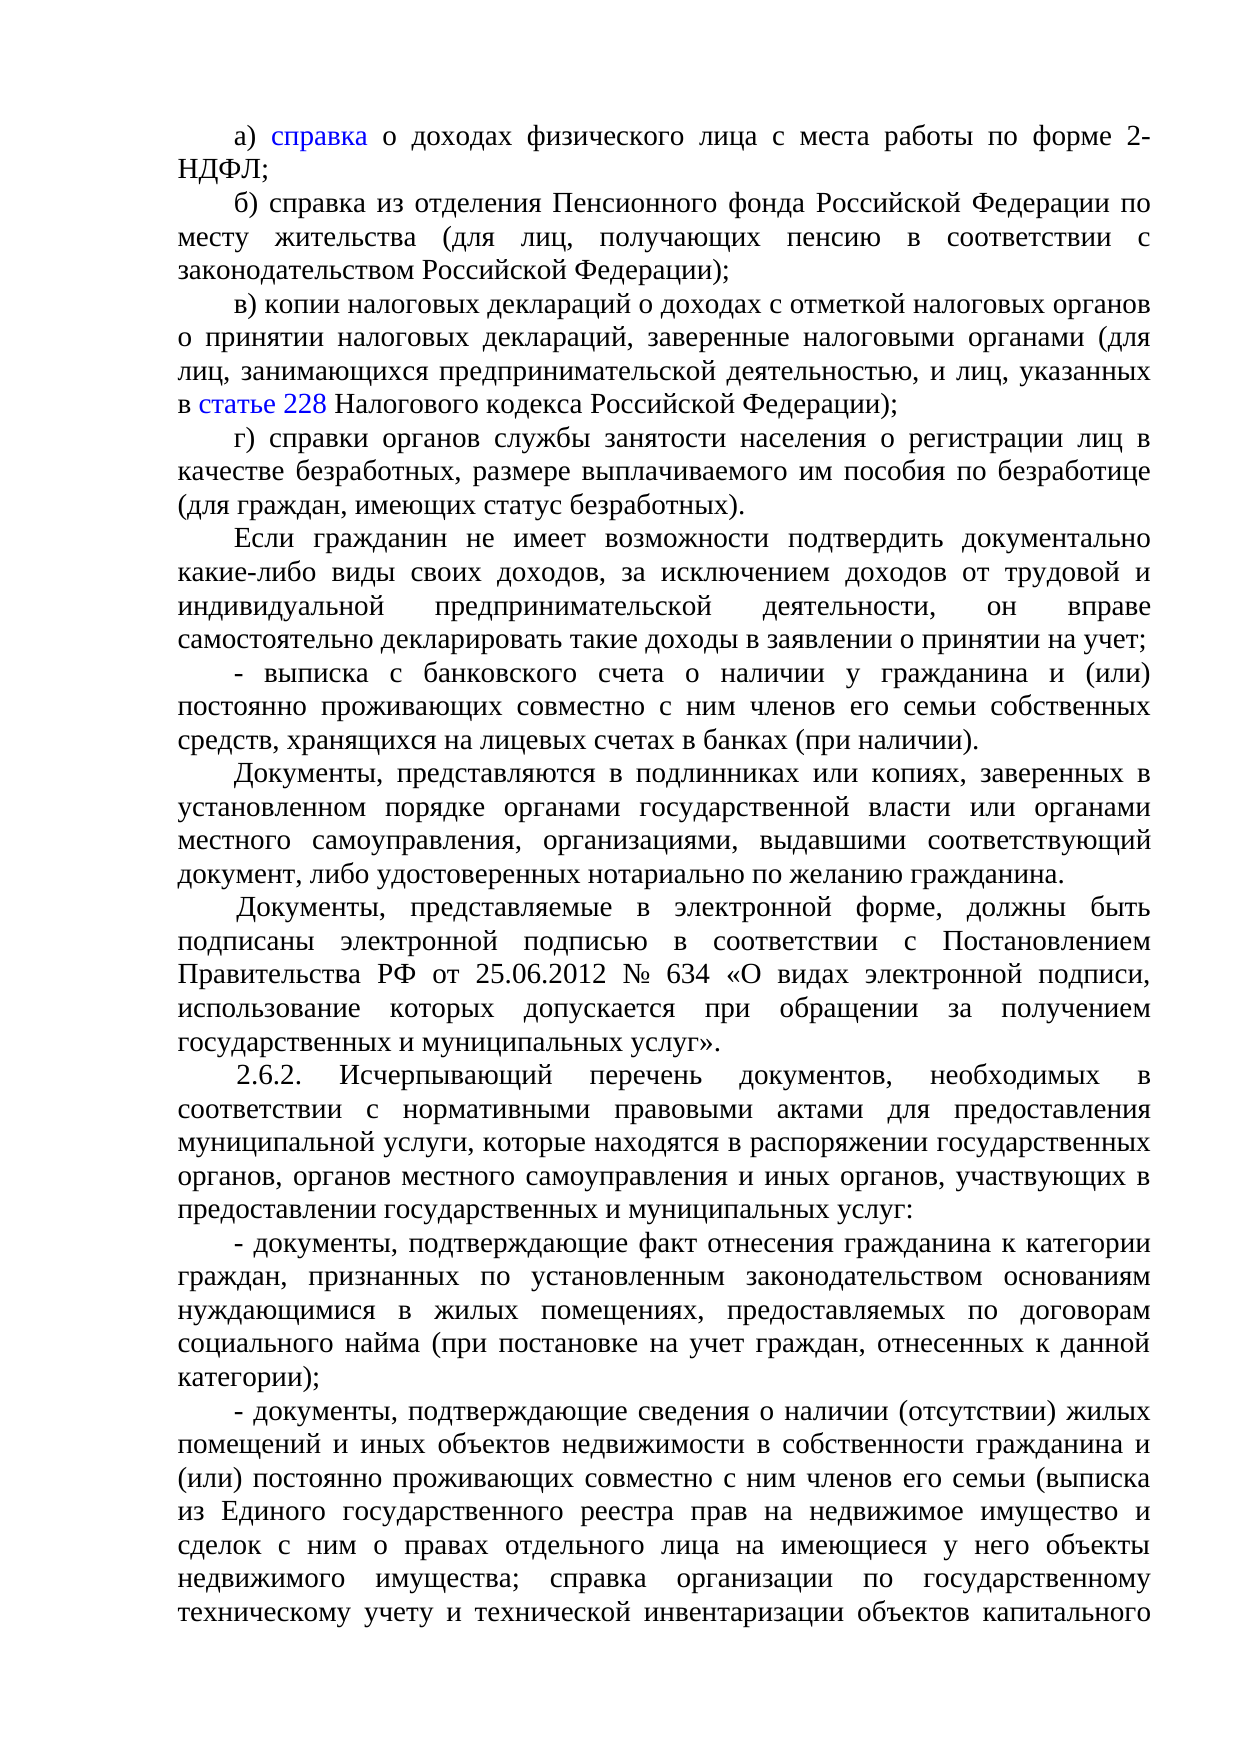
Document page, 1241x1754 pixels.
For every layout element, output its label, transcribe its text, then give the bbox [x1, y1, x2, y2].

text Если гражданин не имеет возможности подтвердить документально какие-либо виды своих доходов, за исключением доходов от трудовой и индивидуальной предпринимательской деятельности, он вправе самостоятельно декларировать такие доходы в заявлении о принятии на учет; [177, 521, 1152, 655]
text Документы, представляемые в электронной форме, должны быть подписаны электронной подписью в соответствии с Постановлением Правительства РФ от 25.06.2012 № 634 «О видах электронной подписи, использование которых допускается при обращении за получением государственных и муниципальных услуг». [177, 889, 1152, 1057]
text в) копии налоговых деклараций о доходах с отметкой налоговых органов о принятии налоговых деклараций, заверенные налоговыми органами (для лиц, занимающихся предпринимательской деятельностью, и лиц, указанных в статье 228 Налогового кодекса Российской Федерации); [177, 286, 1152, 420]
text г) справки органов службы занятости населения о регистрации лиц в качестве безработных, размере выплачиваемого им пособия по безработице (для граждан, имеющих статус безработных). [177, 420, 1152, 521]
text б) справка из отделения Пенсионного фонда Российской Федерации по месту жительства (для лиц, получающих пенсию в соответствии с законодательством Российской Федерации); [177, 185, 1152, 286]
text - документы, подтверждающие факт отнесения гражданина к категории граждан, признанных по установленным законодательством основаниям нуждающимися в жилых помещениях, предоставляемых по договорам социального найма (при постановке на учет граждан, отнесенных к данной категории); [177, 1225, 1152, 1393]
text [177, 1393, 1152, 1627]
text Документы, представляются в подлинниках или копиях, заверенных в установленном порядке органами государственной власти или органами местного самоуправления, организациями, выдавшими соответствующий документ, либо удостоверенных нотариально по желанию гражданина. [177, 755, 1152, 889]
text - выписка с банковского счета о наличии у гражданина и (или) постоянно проживающих совместно с ним членов его семьи собственных средств, хранящихся на лицевых счетах в банках (при наличии). [177, 655, 1152, 755]
text 2.6.2. Исчерпывающий перечень документов, необходимых в соответствии с нормативными правовыми актами для предоставления муниципальной услуги, которые находятся в распоряжении государственных органов, органов местного самоуправления и иных органов, участвующих в предоставлении государственных и муниципальных услуг: [177, 1057, 1152, 1225]
text а) справка о доходах физического лица с места работы по форме 2-НДФЛ; [177, 118, 1152, 185]
